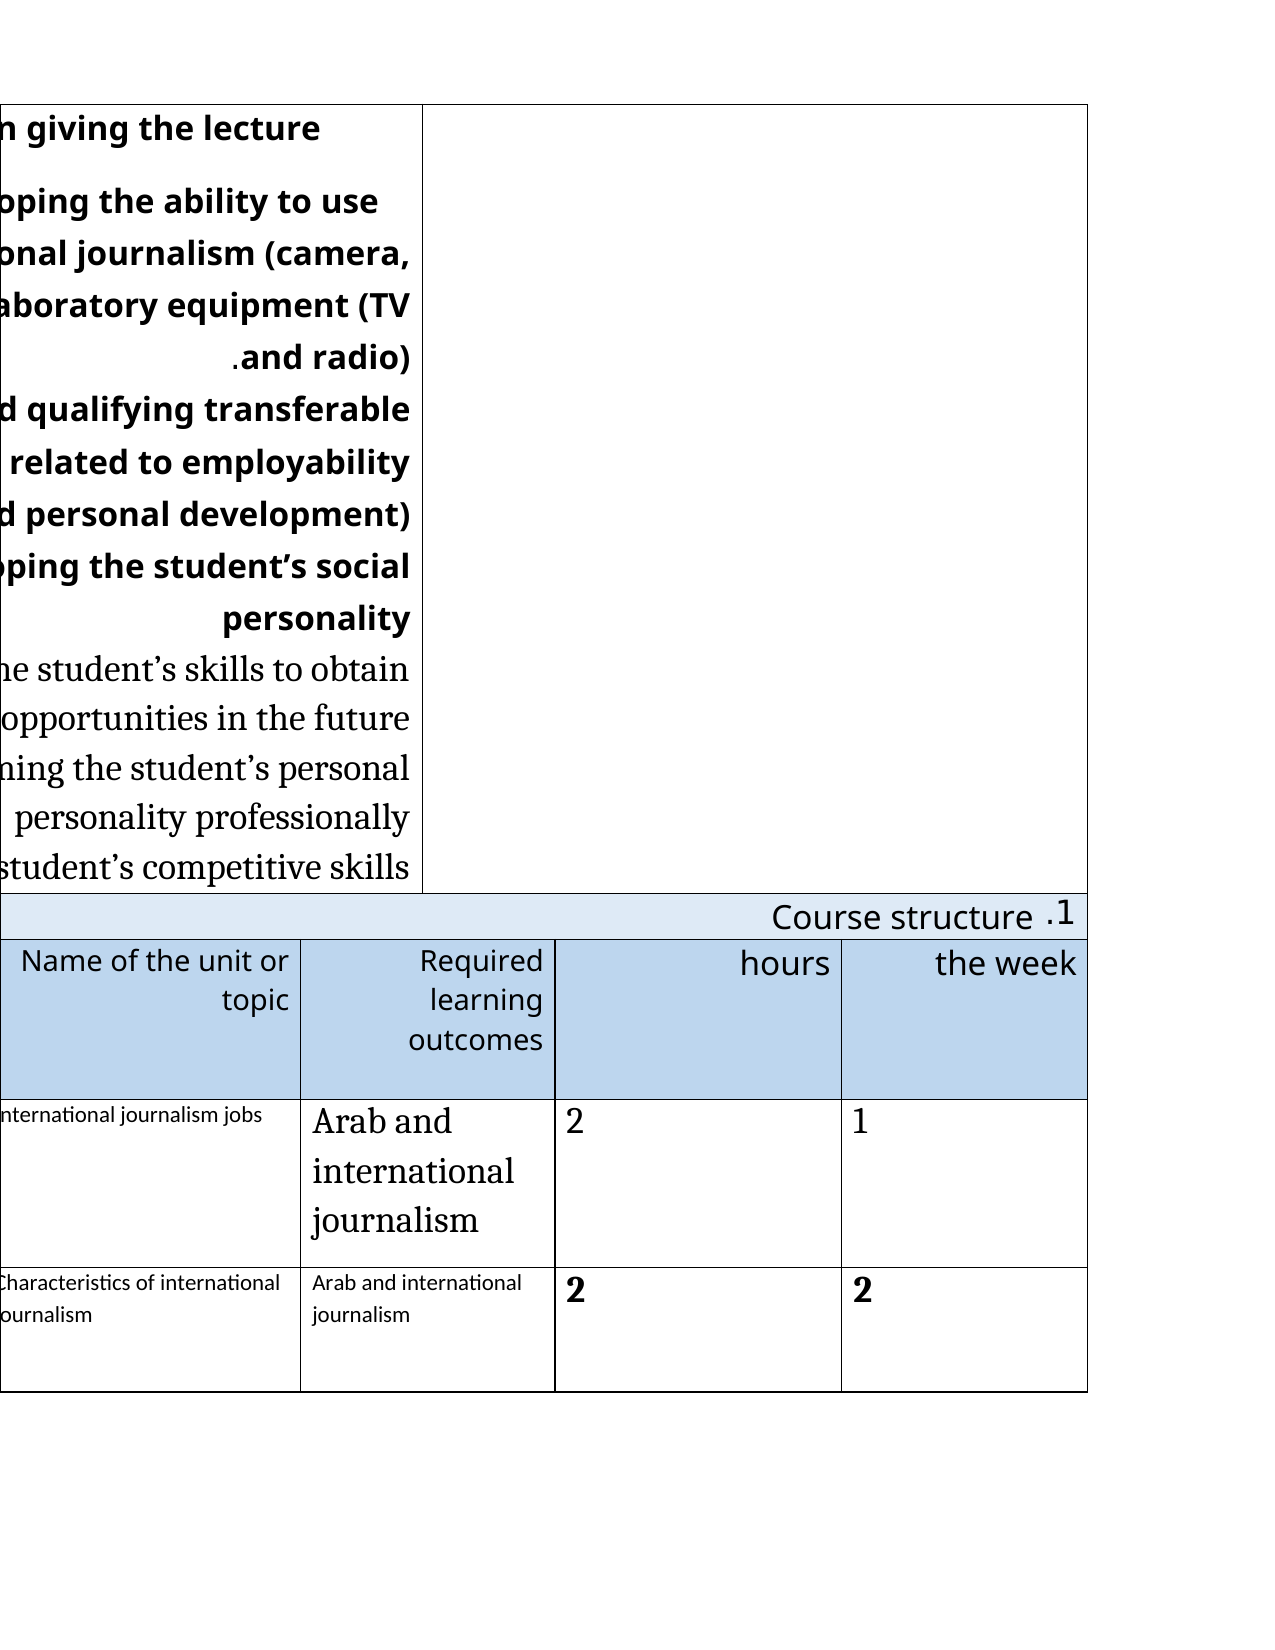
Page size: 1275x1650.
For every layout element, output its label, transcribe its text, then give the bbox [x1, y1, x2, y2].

table_cell 2 [556, 1268, 841, 1391]
table_cell International journalism jobs [1, 1100, 300, 1267]
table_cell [423, 105, 1087, 892]
table_cell the week [842, 940, 1087, 1099]
table_cell hours [556, 940, 841, 1099]
table_cell 1. Course structure [1, 894, 1087, 939]
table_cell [301, 1268, 554, 1391]
table_cell 1 [842, 1100, 1087, 1267]
table_cell 2 [842, 1268, 1087, 1391]
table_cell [1, 105, 422, 892]
table_cell Name of the unit or topic [1, 940, 300, 1099]
table_cell 2 [556, 1100, 841, 1267]
table_cell Characteristics of international journalism [1, 1268, 300, 1391]
table_cell Arab and international journalism [301, 1100, 554, 1267]
table_cell Required learning outcomes [301, 940, 554, 1099]
